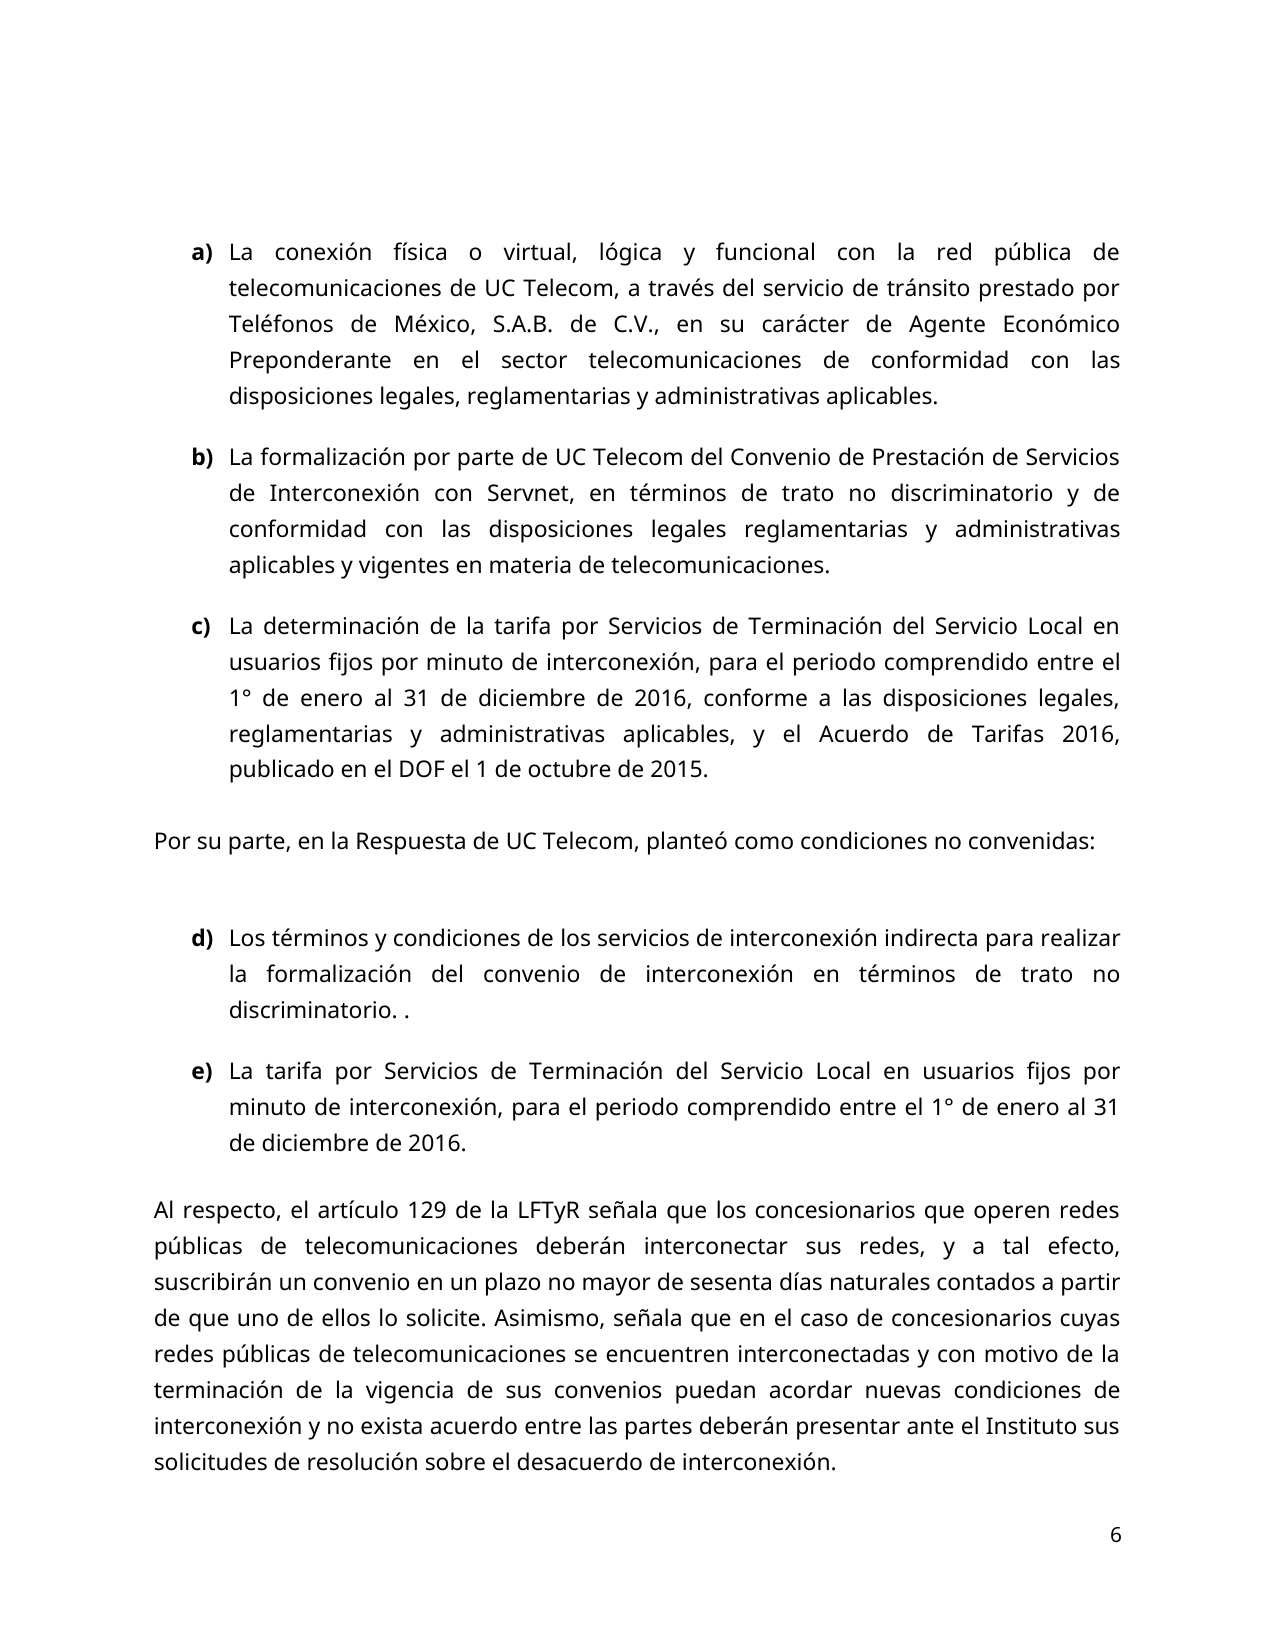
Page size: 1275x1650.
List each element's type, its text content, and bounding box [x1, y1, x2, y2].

list La formalización por parte de UC Telecom del Convenio de Prestación de Servicios de Interconexión con Servnet, en términos de trato no discriminatorio y de conformidad con las disposiciones legales reglamentarias y administrativas aplicables y vigentes en materia de telecomunicaciones. [191, 441, 1121, 580]
list La determinación de la tarifa por Servicios de Terminación del Servicio Local en usuarios fijos por minuto de interconexión, para el periodo comprendido entre el 1° de enero al 31 de diciembre de 2016, conforme a las disposiciones legales, reglamentarias y administrativas aplicables, y el Acuerdo de Tarifas 2016, publicado en el DOF el 1 de octubre de 2015. [191, 610, 1121, 785]
list La conexión física o virtual, lógica y funcional con la red pública de telecomunicaciones de UC Telecom, a través del servicio de tránsito prestado por Teléfonos de México, S.A.B. de C.V., en su carácter de Agente Económico Preponderante en el sector telecomunicaciones de conformidad con las disposiciones legales, reglamentarias y administrativas aplicables. [191, 236, 1121, 411]
list Los términos y condiciones de los servicios de interconexión indirecta para realizar la formalización del convenio de interconexión en términos de trato no discriminatorio. . [191, 922, 1121, 1025]
list La tarifa por Servicios de Terminación del Servicio Local en usuarios fijos por minuto de interconexión, para el periodo comprendido entre el 1° de enero al 31 de diciembre de 2016. [191, 1055, 1121, 1158]
text Por su parte, en la Respuesta de UC Telecom, planteó como condiciones no convenidas: [153, 825, 1121, 857]
text Al respecto, el artículo 129 de la LFTyR señala que los concesionarios que operen redes públicas de telecomunicaciones deberán interconectar sus redes, y a tal efecto, suscribirán un convenio en un plazo no mayor de sesenta días naturales contados a partir de que uno de ellos lo solicite. Asimismo, señala que en el caso de concesionarios cuyas redes públicas de telecomunicaciones se encuentren interconectadas y con motivo de la terminación de la vigencia de sus convenios puedan acordar nuevas condiciones de interconexión y no exista acuerdo entre las partes deberán presentar ante el Instituto sus solicitudes de resolución sobre el desacuerdo de interconexión. [153, 1194, 1121, 1477]
